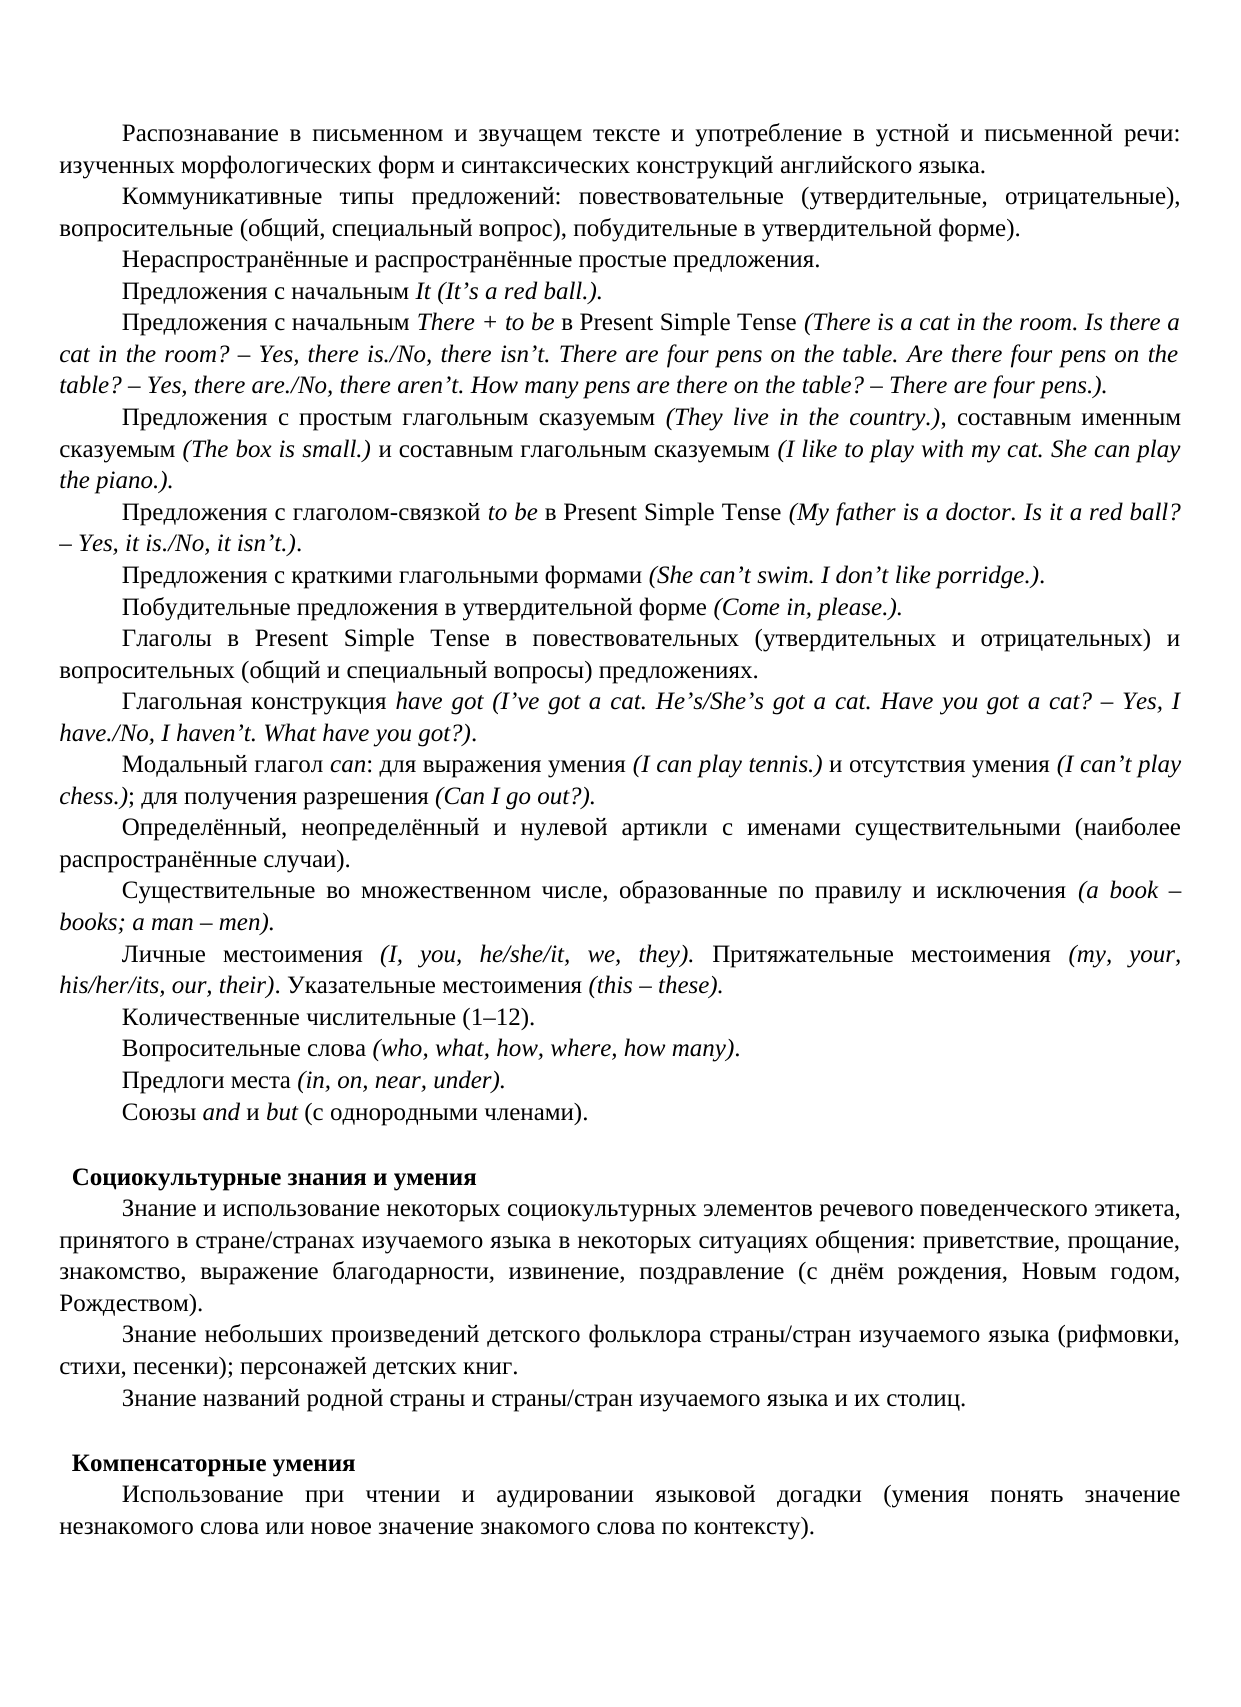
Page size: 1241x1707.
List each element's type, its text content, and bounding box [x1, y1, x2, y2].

text Социокультурные знания и умения [72, 1162, 1181, 1190]
text Предлоги места (in, on, near, under). [59, 1065, 1181, 1094]
text Нераспространённые и распространённые простые предложения. [59, 244, 1181, 273]
text Предложения с начальным There + to be в Present Simple Tense (There is a cat in the room. Is there a cat in the room? – Yes, there is./No, there isn’t. There are four pens on the table. Are there four pens on the table? – Yes, there are./No, there aren’t. How many pens are there on the table? – There are four pens.). [59, 307, 1181, 399]
text Глагольная конструкция have got (I’ve got a cat. He’s/She’s got a cat. Have you got a cat? – Yes, I have./No, I haven’t. What have you got?). [59, 686, 1181, 747]
text Предложения с глаголом-связкой to be в Present Simple Tense (My father is a doctor. Is it a red ball? – Yes, it is./No, it isn’t.). [59, 497, 1181, 557]
text Предложения с простым глагольным сказуемым (They live in the country.), составным именным сказуемым (The box is small.) и составным глагольным сказуемым (I like to play with my cat. She can play the piano.). [59, 402, 1181, 494]
text Предложения с краткими глагольными формами (She can’t swim. I don’t like porridge.). [59, 560, 1181, 589]
text Компенсаторные умения [72, 1448, 1181, 1476]
text Союзы and и but (c однородными членами). [59, 1097, 1181, 1125]
text Распознавание в письменном и звучащем тексте и употребление в устной и письменной речи: изученных морфологических форм и синтаксических конструкций английского языка. [59, 118, 1181, 178]
text Вопросительные слова (who, what, how, where, how many). [59, 1033, 1181, 1062]
text Знание небольших произведений детского фольклора страны/стран изучаемого языка (рифмовки, стихи, песенки); персонажей детских книг. [59, 1319, 1181, 1380]
text Модальный глагол can: для выражения умения (I can play tennis.) и отсутствия умения (I can’t play chess.); для получения разрешения (Can I go out?). [59, 749, 1181, 810]
text Количественные числительные (1–12). [59, 1002, 1181, 1031]
text Определённый, неопределённый и нулевой артикли c именами существительными (наиболее распространённые случаи). [59, 812, 1181, 873]
text Коммуникативные типы предложений: повествовательные (утвердительные, отрицательные), вопросительные (общий, специальный вопрос), побудительные в утвердительной форме). [59, 181, 1181, 242]
text Знание названий родной страны и страны/стран изучаемого языка и их столиц. [59, 1383, 1181, 1411]
text Предложения с начальным It (It’s a red ball.). [59, 276, 1181, 305]
text Личные местоимения (I, you, he/she/it, we, they). Притяжательные местоимения (my, your, his/her/its, our, their). Указательные местоимения (this – these). [59, 939, 1181, 999]
text Существительные во множественном числе, образованные по правилу и исключения (a book – books; a man – men). [59, 876, 1181, 936]
text Знание и использование некоторых социокультурных элементов речевого поведенческого этикета, принятого в стране/странах изучаемого языка в некоторых ситуациях общения: приветствие, прощание, знакомство, выражение благодарности, извинение, поздравление (с днём рождения, Новым годом, Рождеством). [59, 1193, 1181, 1317]
text Глаголы в Present Simple Tense в повествовательных (утвердительных и отрицательных) и вопросительных (общий и специальный вопросы) предложениях. [59, 623, 1181, 683]
text Использование при чтении и аудировании языковой догадки (умения понять значение незнакомого слова или новое значение знакомого слова по контексту). [59, 1479, 1181, 1539]
text Побудительные предложения в утвердительной форме (Come in, please.). [59, 592, 1181, 620]
